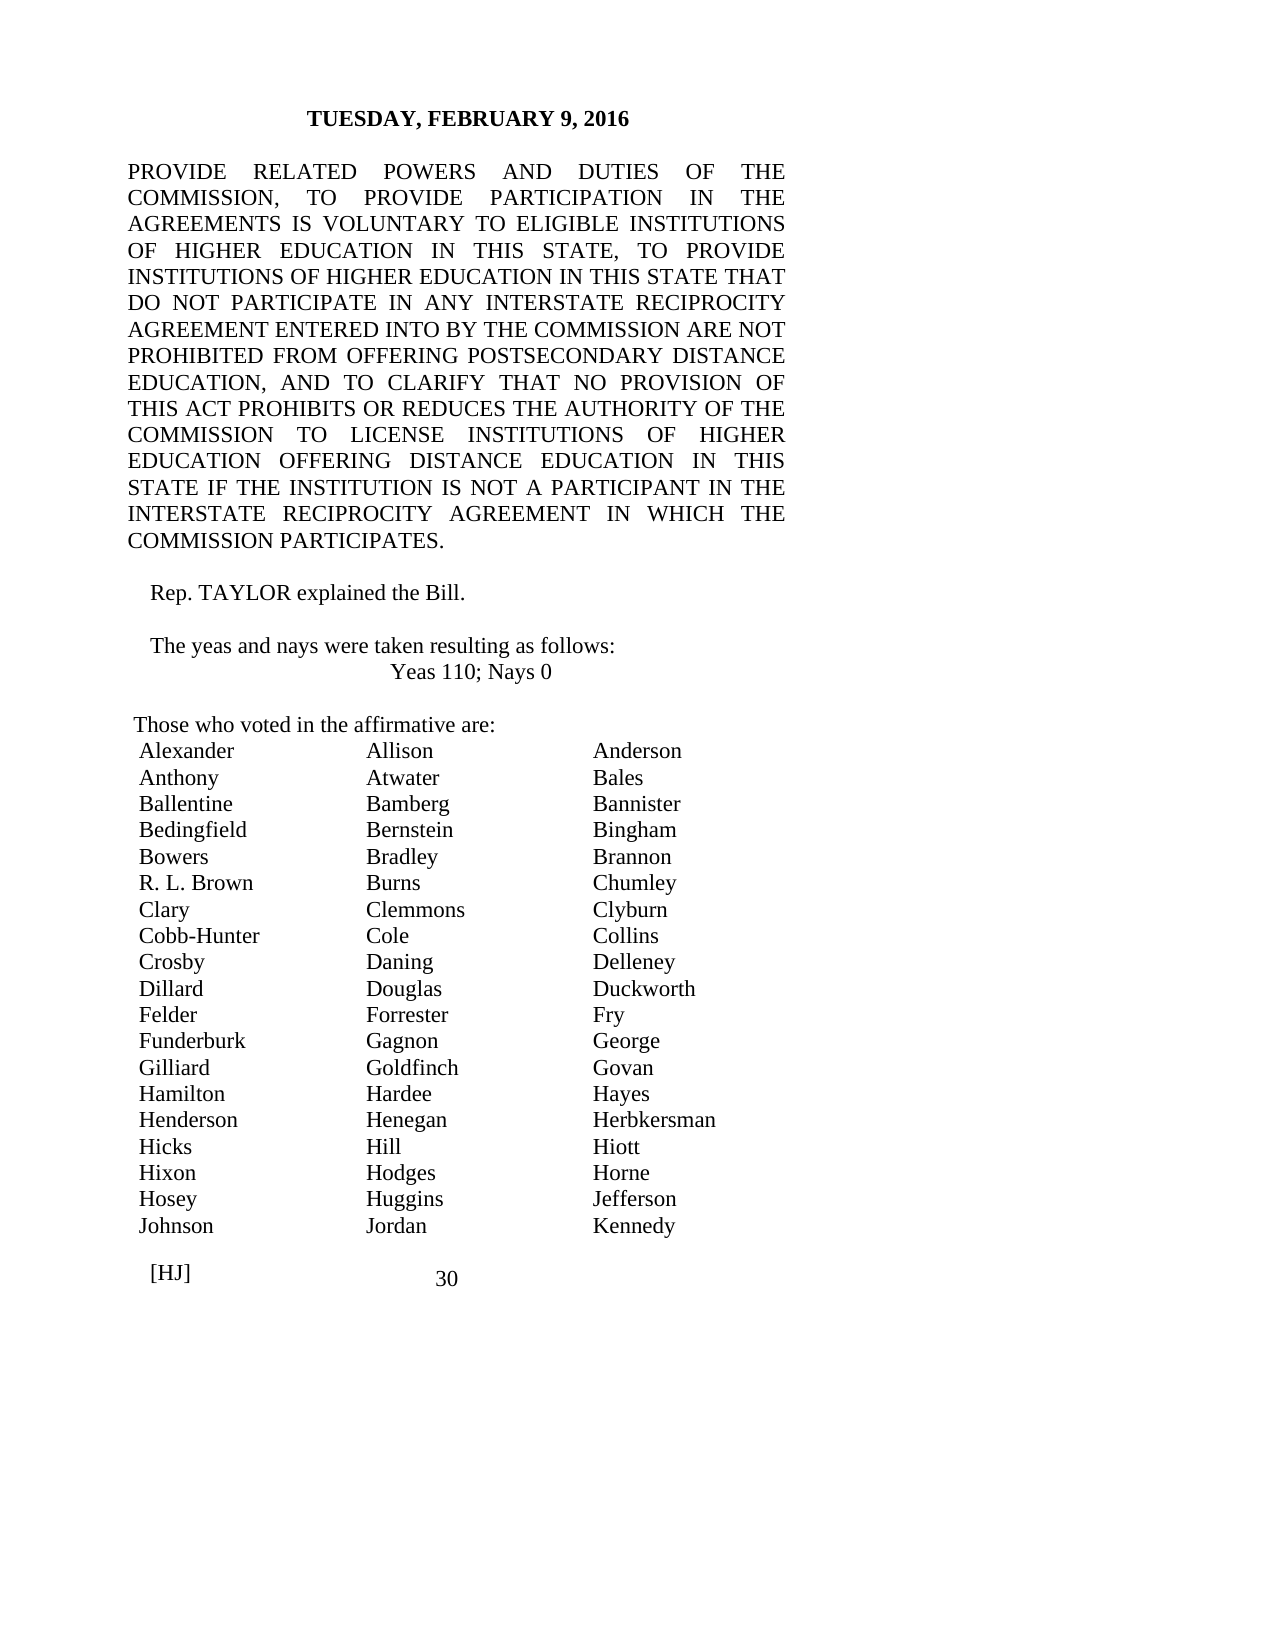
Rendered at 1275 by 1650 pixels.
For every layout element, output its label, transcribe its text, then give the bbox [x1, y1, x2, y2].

table_cell Hardee [355, 1080, 581, 1106]
table_cell Anthony [128, 764, 354, 790]
table_cell Cole [355, 922, 581, 948]
table_cell Hill [355, 1133, 581, 1159]
table_cell Fry [581, 1001, 808, 1027]
table_cell Duckworth [581, 975, 808, 1001]
table_cell Clary [128, 896, 354, 922]
table_cell Forrester [355, 1001, 581, 1027]
table_cell Atwater [355, 764, 581, 790]
table_cell Johnson [128, 1212, 354, 1238]
table_cell Herbkersman [581, 1106, 808, 1133]
table_cell Bernstein [355, 817, 581, 843]
table_cell Bedingfield [128, 817, 354, 843]
table_cell Burns [355, 869, 581, 896]
table_cell Douglas [355, 975, 581, 1001]
table_cell Dillard [128, 975, 354, 1001]
table_cell R. L. Brown [128, 869, 354, 896]
table_cell Cobb-Hunter [128, 922, 354, 948]
table_cell Jefferson [581, 1186, 808, 1212]
table_cell Kennedy [581, 1212, 808, 1238]
table_cell Horne [581, 1159, 808, 1186]
table_cell Hodges [355, 1159, 581, 1186]
text Yeas 110; Nays 0 [127, 658, 786, 685]
table_header Anderson [581, 738, 808, 764]
table_cell Hamilton [128, 1080, 354, 1106]
table_cell George [581, 1028, 808, 1054]
table_cell Hicks [128, 1133, 354, 1159]
text The yeas and nays were taken resulting as follows: [127, 632, 786, 658]
table_cell Hosey [128, 1186, 354, 1212]
table_cell Hiott [581, 1133, 808, 1159]
table_cell Felder [128, 1001, 354, 1027]
table_cell Bales [581, 764, 808, 790]
table_cell Hayes [581, 1080, 808, 1106]
table_cell Collins [581, 922, 808, 948]
table_cell Delleney [581, 948, 808, 975]
table_cell Hixon [128, 1159, 354, 1186]
table_cell Govan [581, 1054, 808, 1080]
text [127, 158, 786, 553]
table_cell Henegan [355, 1106, 581, 1133]
table_cell Clyburn [581, 896, 808, 922]
table_cell Clemmons [355, 896, 581, 922]
table_cell Chumley [581, 869, 808, 896]
table_cell Crosby [128, 948, 354, 975]
table_cell Bingham [581, 817, 808, 843]
text Those who voted in the affirmative are: [127, 711, 786, 737]
table_header Allison [355, 738, 581, 764]
table_cell Huggins [355, 1186, 581, 1212]
table_cell Gilliard [128, 1054, 354, 1080]
table_cell Bowers [128, 843, 354, 869]
table_cell Ballentine [128, 790, 354, 817]
text Rep. TAYLOR explained the Bill. [127, 579, 786, 606]
table_cell Bamberg [355, 790, 581, 817]
table_cell Gagnon [355, 1028, 581, 1054]
table_cell Goldfinch [355, 1054, 581, 1080]
table_cell Henderson [128, 1106, 354, 1133]
table_cell Funderburk [128, 1028, 354, 1054]
table_cell Bannister [581, 790, 808, 817]
table_cell Daning [355, 948, 581, 975]
table_cell Brannon [581, 843, 808, 869]
table_header Alexander [128, 738, 354, 764]
table_cell Jordan [355, 1212, 581, 1238]
table_cell Bradley [355, 843, 581, 869]
